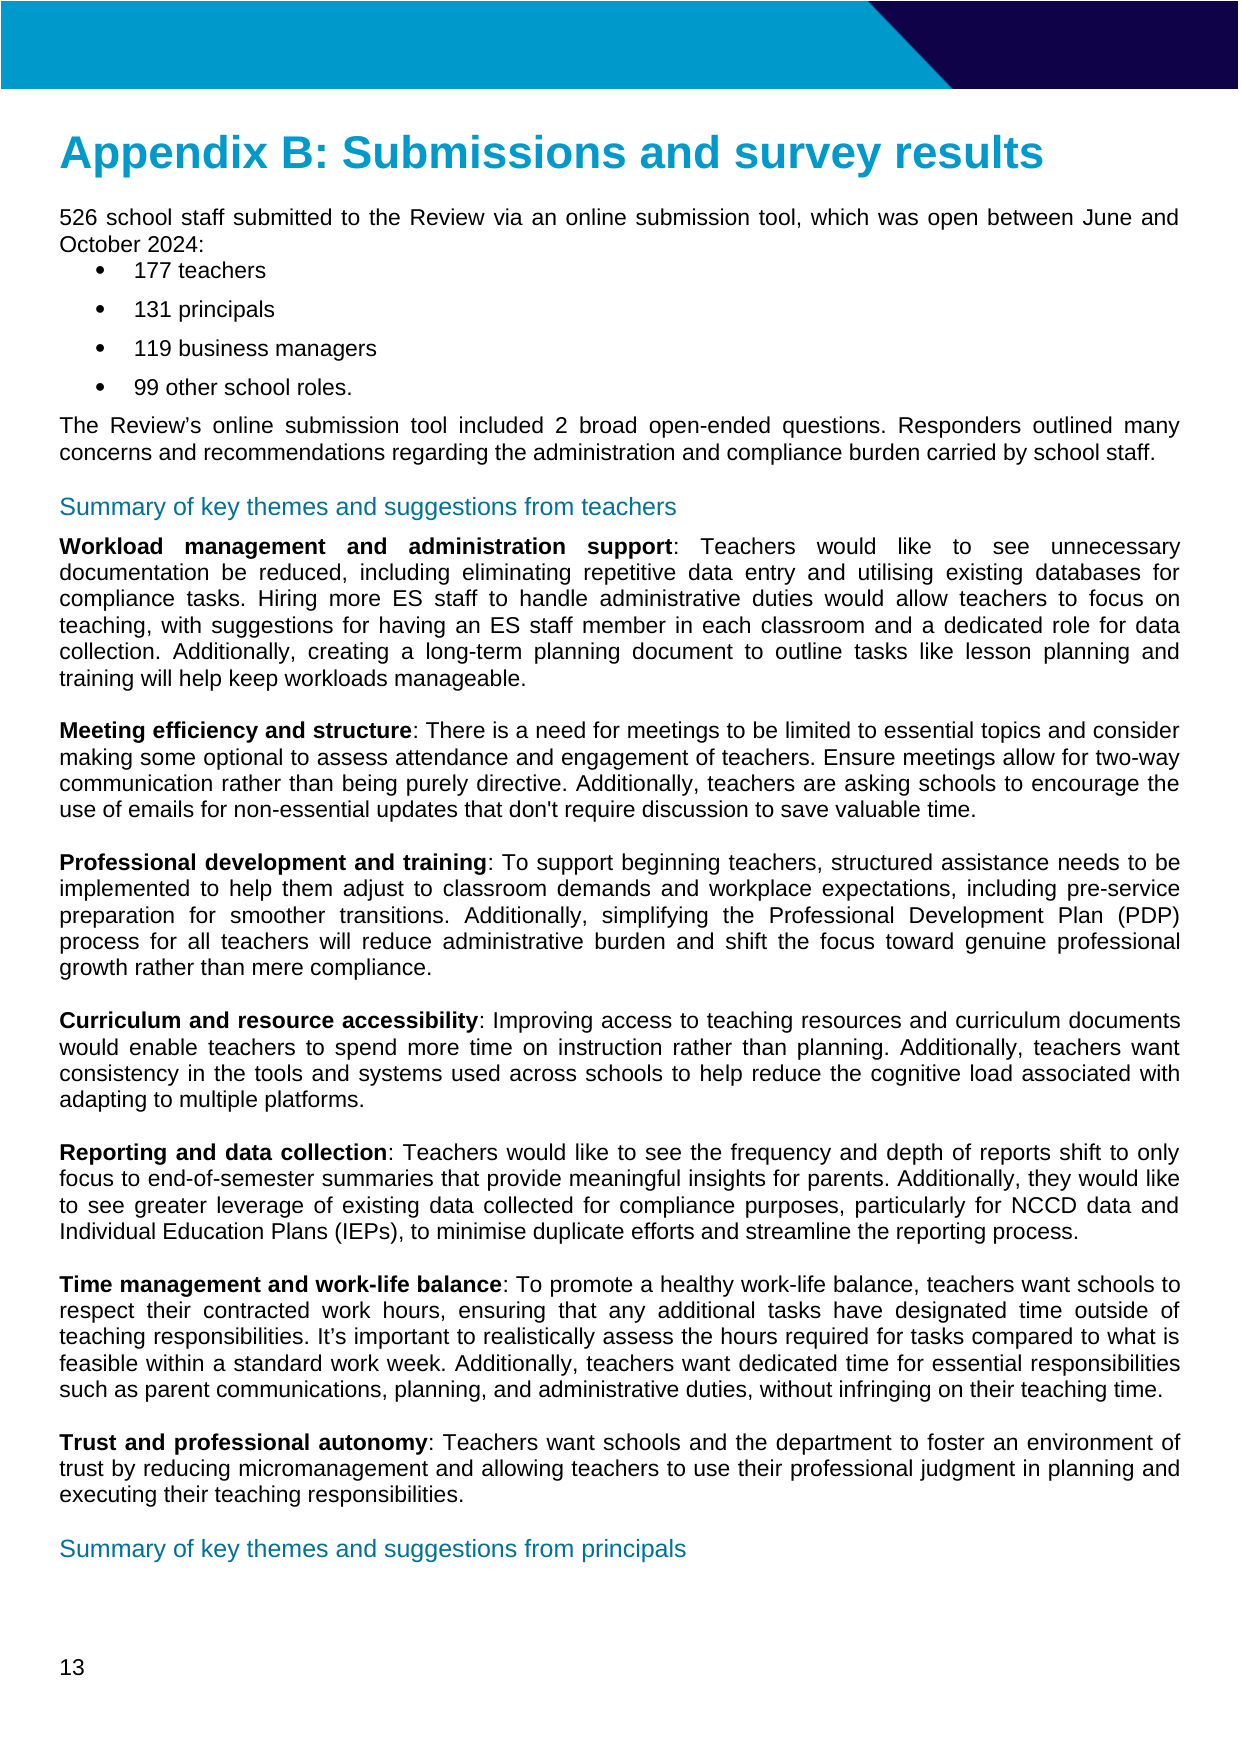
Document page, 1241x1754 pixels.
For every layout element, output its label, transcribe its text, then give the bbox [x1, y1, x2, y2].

text Summary of key themes and suggestions from principals [59, 1534, 1181, 1563]
list 131 principals [96, 296, 1181, 322]
text The Review’s online submission tool included 2 broad open-ended questions. Responders outlined many concerns and recommendations regarding the administration and compliance burden carried by school staff. [59, 412, 1181, 465]
list 99 other school roles. [96, 373, 1181, 400]
text Time management and work-life balance: To promote a healthy work-life balance, teachers want schools to respect their contracted work hours, ensuring that any additional tasks have designated time outside of teaching responsibilities. It’s important to realistically assess the hours required for tasks compared to what is feasible within a standard work week. Additionally, teachers want dedicated time for essential responsibilities such as parent communications, planning, and administrative duties, without infringing on their teaching time. [59, 1271, 1181, 1402]
text Meeting efficiency and structure: There is a need for meetings to be limited to essential topics and consider making some optional to assess attendance and engagement of teachers. Ensure meetings allow for two-way communication rather than being purely directive. Additionally, teachers are asking schools to encourage the use of emails for non-essential updates that don't require discussion to save valuable time. [59, 717, 1181, 823]
text Summary of key themes and suggestions from teachers [59, 491, 1181, 520]
text Curriculum and resource accessibility: Improving access to teaching resources and curriculum documents would enable teachers to spend more time on instruction rather than planning. Additionally, teachers want consistency in the tools and systems used across schools to help reduce the cognitive load associated with adapting to multiple platforms. [59, 1007, 1181, 1112]
text Appendix B: Submissions and survey results [59, 125, 1181, 178]
list 177 teachers [96, 257, 1181, 283]
text Professional development and training: To support beginning teachers, structured assistance needs to be implemented to help them adjust to classroom demands and workplace expectations, including pre-service preparation for smoother transitions. Additionally, simplifying the Professional Development Plan (PDP) process for all teachers will reduce administrative burden and shift the focus toward genuine professional growth rather than mere compliance. [59, 849, 1181, 981]
text Trust and professional autonomy: Teachers want schools and the department to foster an environment of trust by reducing micromanagement and allowing teachers to use their professional judgment in planning and executing their teaching responsibilities. [59, 1429, 1181, 1508]
text Workload management and administration support: Teachers would like to see unnecessary documentation be reduced, including eliminating repetitive data entry and utilising existing databases for compliance tasks. Hiring more ES staff to handle administrative duties would allow teachers to focus on teaching, with suggestions for having an ES staff member in each classroom and a dedicated role for data collection. Additionally, creating a long-term planning document to outline tasks like lesson planning and training will help keep workloads manageable. [59, 533, 1181, 691]
text Reporting and data collection: Teachers would like to see the frequency and depth of reports shift to only focus to end-of-semester summaries that provide meaningful insights for parents. Additionally, they would like to see greater leverage of existing data collected for compliance purposes, particularly for NCCD data and Individual Education Plans (IEPs), to minimise duplicate efforts and streamline the reporting process. [59, 1139, 1181, 1244]
list 119 business managers [96, 335, 1181, 361]
text 526 school staff submitted to the Review via an online submission tool, which was open between June and October 2024: [59, 204, 1181, 257]
